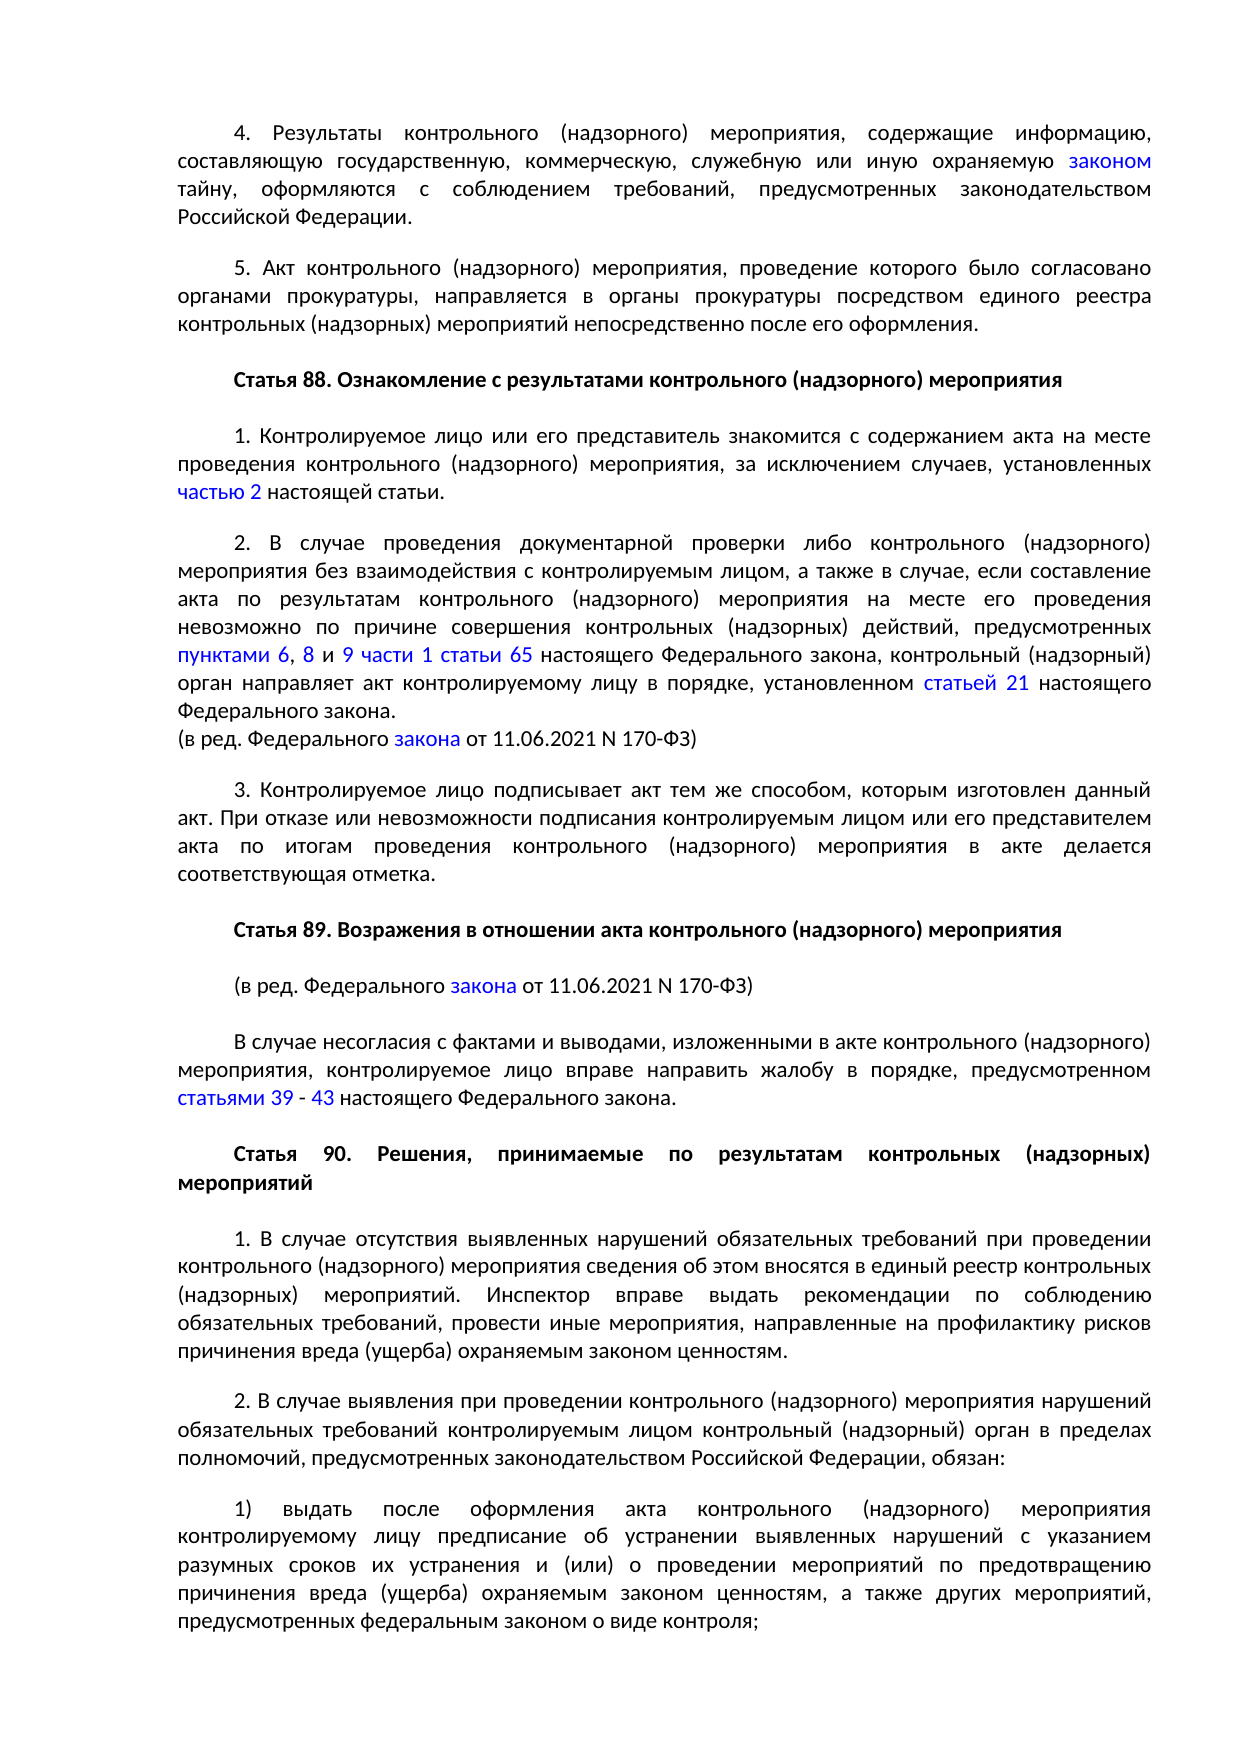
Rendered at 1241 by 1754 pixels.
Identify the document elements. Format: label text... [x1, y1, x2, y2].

title Статья 89. Возражения в отношении акта контрольного (надзорного) мероприятия [177, 915, 1152, 943]
title Статья 90. Решения, принимаемые по результатам контрольных (надзорных) мероприятий [177, 1139, 1152, 1196]
text 5. Акт контрольного (надзорного) мероприятия, проведение которого было согласовано органами прокуратуры, направляется в органы прокуратуры посредством единого реестра контрольных (надзорных) мероприятий непосредственно после его оформления. [177, 253, 1152, 337]
text (в ред. Федерального закона от 11.06.2021 N 170-ФЗ) [177, 724, 1152, 752]
text 1. Контролируемое лицо или его представитель знакомится с содержанием акта на месте проведения контрольного (надзорного) мероприятия, за исключением случаев, установленных частью 2 настоящей статьи. [177, 421, 1152, 505]
text 4. Результаты контрольного (надзорного) мероприятия, содержащие информацию, составляющую государственную, коммерческую, служебную или иную охраняемую законом тайну, оформляются с соблюдением требований, предусмотренных законодательством Российской Федерации. [177, 118, 1152, 230]
text 2. В случае выявления при проведении контрольного (надзорного) мероприятия нарушений обязательных требований контролируемым лицом контрольный (надзорный) орган в пределах полномочий, предусмотренных законодательством Российской Федерации, обязан: [177, 1387, 1152, 1471]
text В случае несогласия с фактами и выводами, изложенными в акте контрольного (надзорного) мероприятия, контролируемое лицо вправе направить жалобу в порядке, предусмотренном статьями 39 - 43 настоящего Федерального закона. [177, 1027, 1152, 1112]
text 3. Контролируемое лицо подписывает акт тем же способом, которым изготовлен данный акт. При отказе или невозможности подписания контролируемым лицом или его представителем акта по итогам проведения контрольного (надзорного) мероприятия в акте делается соответствующая отметка. [177, 775, 1152, 887]
text 1. В случае отсутствия выявленных нарушений обязательных требований при проведении контрольного (надзорного) мероприятия сведения об этом вносятся в единый реестр контрольных (надзорных) мероприятий. Инспектор вправе выдать рекомендации по соблюдению обязательных требований, провести иные мероприятия, направленные на профилактику рисков причинения вреда (ущерба) охраняемым законом ценностям. [177, 1224, 1152, 1364]
text 2. В случае проведения документарной проверки либо контрольного (надзорного) мероприятия без взаимодействия с контролируемым лицом, а также в случае, если составление акта по результатам контрольного (надзорного) мероприятия на месте его проведения невозможно по причине совершения контрольных (надзорных) действий, предусмотренных пунктами 6, 8 и 9 части 1 статьи 65 настоящего Федерального закона, контрольный (надзорный) орган направляет акт контролируемому лицу в порядке, установленном статьей 21 настоящего Федерального закона. [177, 528, 1152, 724]
text 1) выдать после оформления акта контрольного (надзорного) мероприятия контролируемому лицу предписание об устранении выявленных нарушений с указанием разумных сроков их устранения и (или) о проведении мероприятий по предотвращению причинения вреда (ущерба) охраняемым законом ценностям, а также других мероприятий, предусмотренных федеральным законом о виде контроля; [177, 1494, 1152, 1634]
text (в ред. Федерального закона от 11.06.2021 N 170-ФЗ) [177, 971, 1152, 999]
title Статья 88. Ознакомление с результатами контрольного (надзорного) мероприятия [177, 365, 1152, 393]
